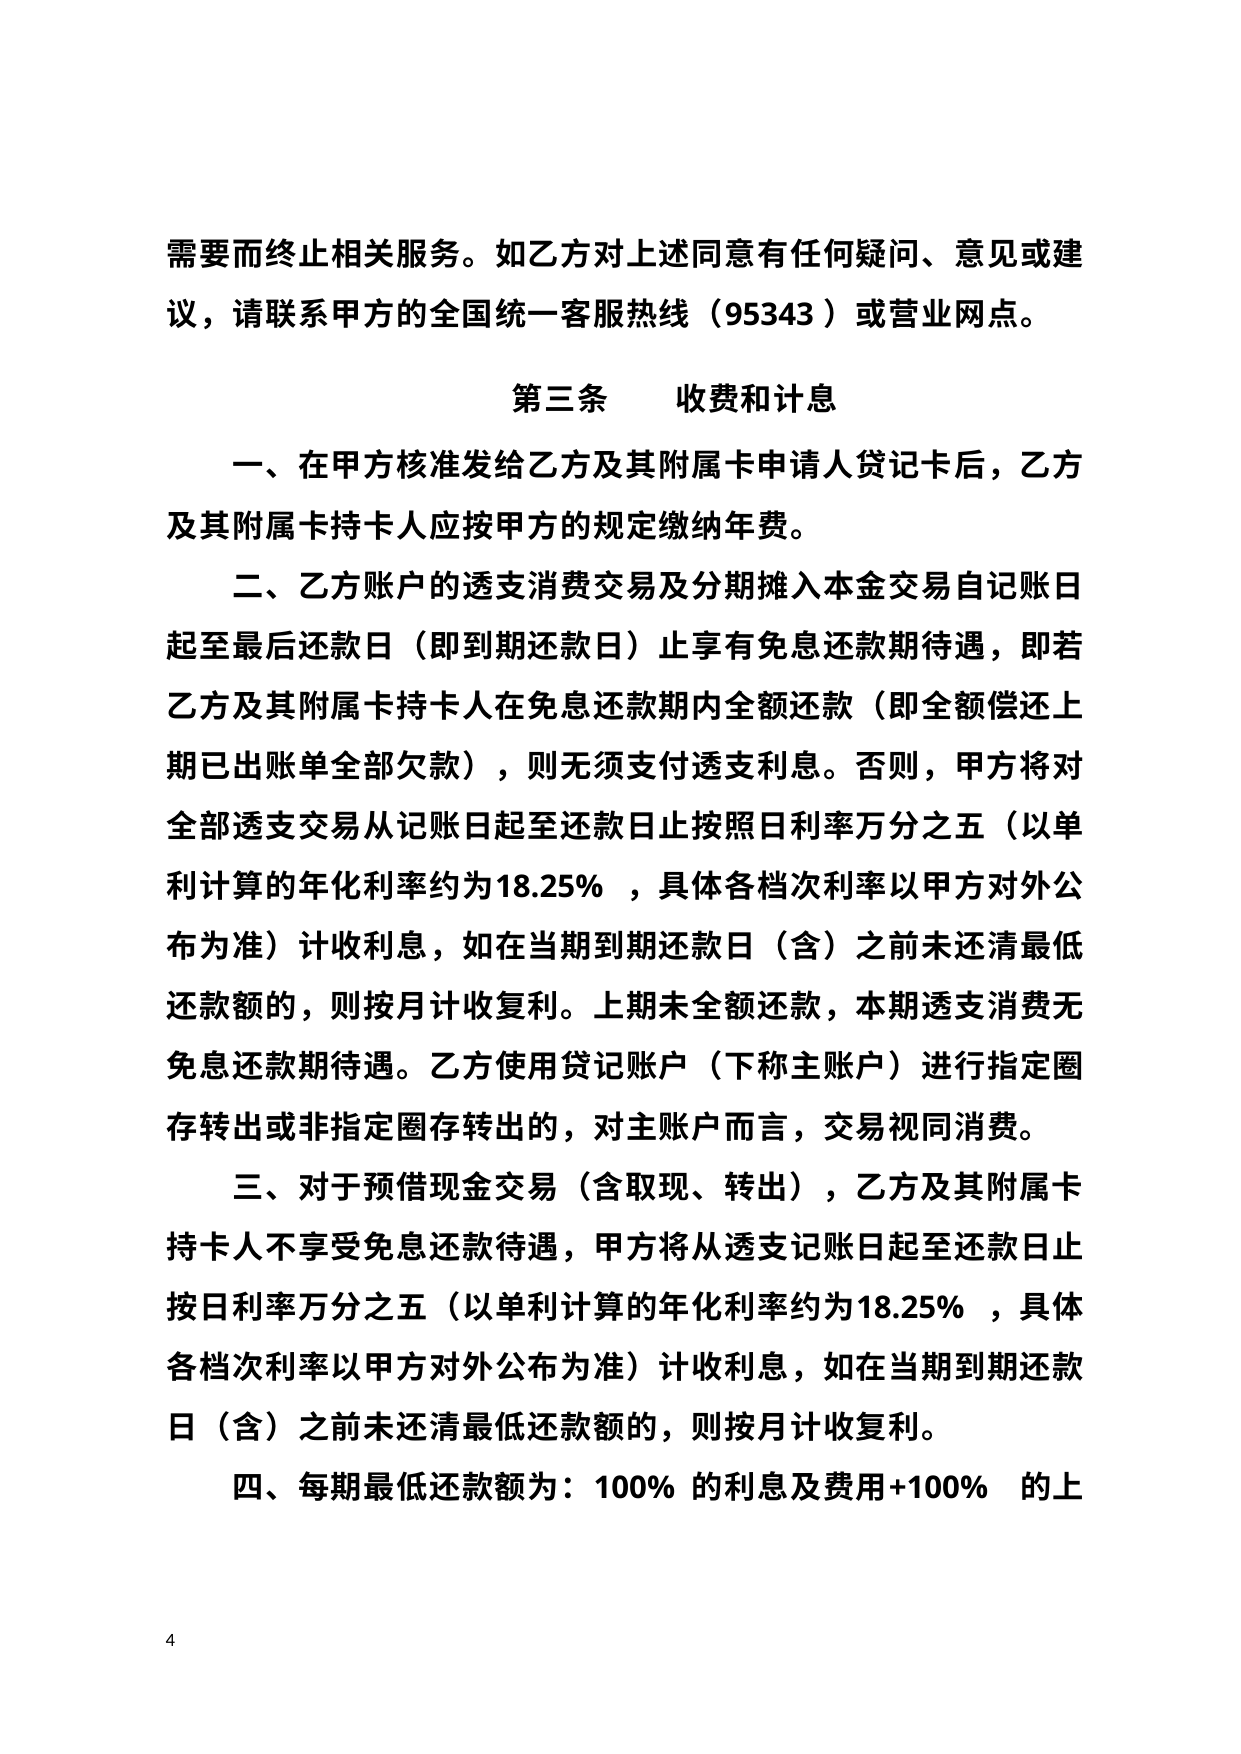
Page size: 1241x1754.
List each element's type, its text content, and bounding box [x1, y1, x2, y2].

text 三、对于预借现金交易（含取现、转出），乙方及其附属卡持卡人不享受免息还款待遇，甲方将从透支记账日起至还款日止按日利率万分之五（以单利计算的年化利率约为18.25%，具体各档次利率以甲方对外公布为准）计收利息，如在当期到期还款日（含）之前未还清最低还款额的，则按月计收复利。 [167, 1154, 1085, 1455]
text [167, 1455, 1085, 1515]
subtitle 第三条 收费和计息 [167, 367, 1085, 427]
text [167, 222, 1085, 342]
text 一、在甲方核准发给乙方及其附属卡申请人贷记卡后，乙方及其附属卡持卡人应按甲方的规定缴纳年费。 [167, 433, 1085, 553]
text 二、乙方账户的透支消费交易及分期摊入本金交易自记账日起至最后还款日（即到期还款日）止享有免息还款期待遇，即若乙方及其附属卡持卡人在免息还款期内全额还款（即全额偿还上期已出账单全部欠款），则无须支付透支利息。否则，甲方将对全部透支交易从记账日起至还款日止按照日利率万分之五（以单利计算的年化利率约为18.25%，具体各档次利率以甲方对外公布为准）计收利息，如在当期到期还款日（含）之前未还清最低还款额的，则按月计收复利。上期未全额还款，本期透支消费无免息还款期待遇。乙方使用贷记账户（下称主账户）进行指定圈存转出或非指定圈存转出的，对主账户而言，交易视同消费。 [167, 553, 1085, 1154]
